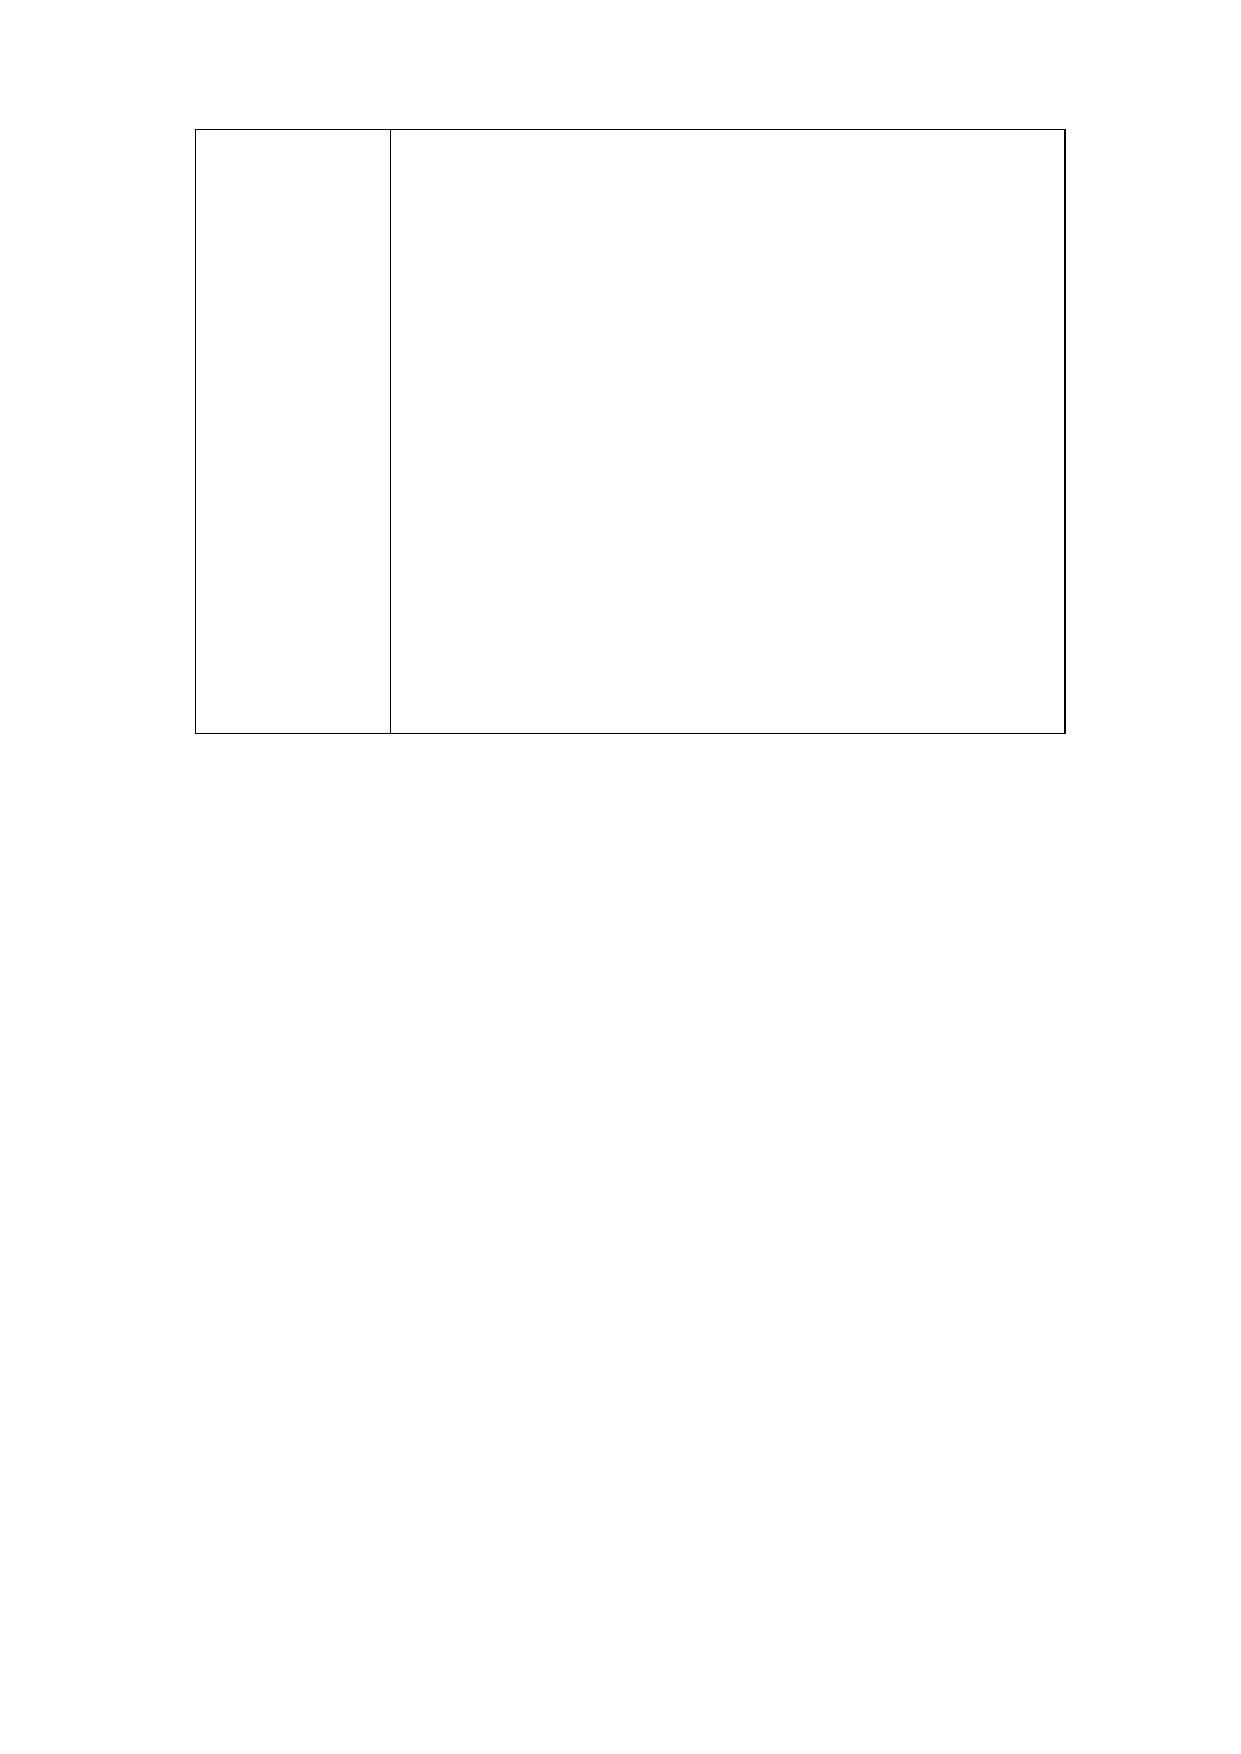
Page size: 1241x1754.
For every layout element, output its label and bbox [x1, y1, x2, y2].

table_cell [196, 130, 390, 732]
table_cell [391, 130, 1064, 732]
